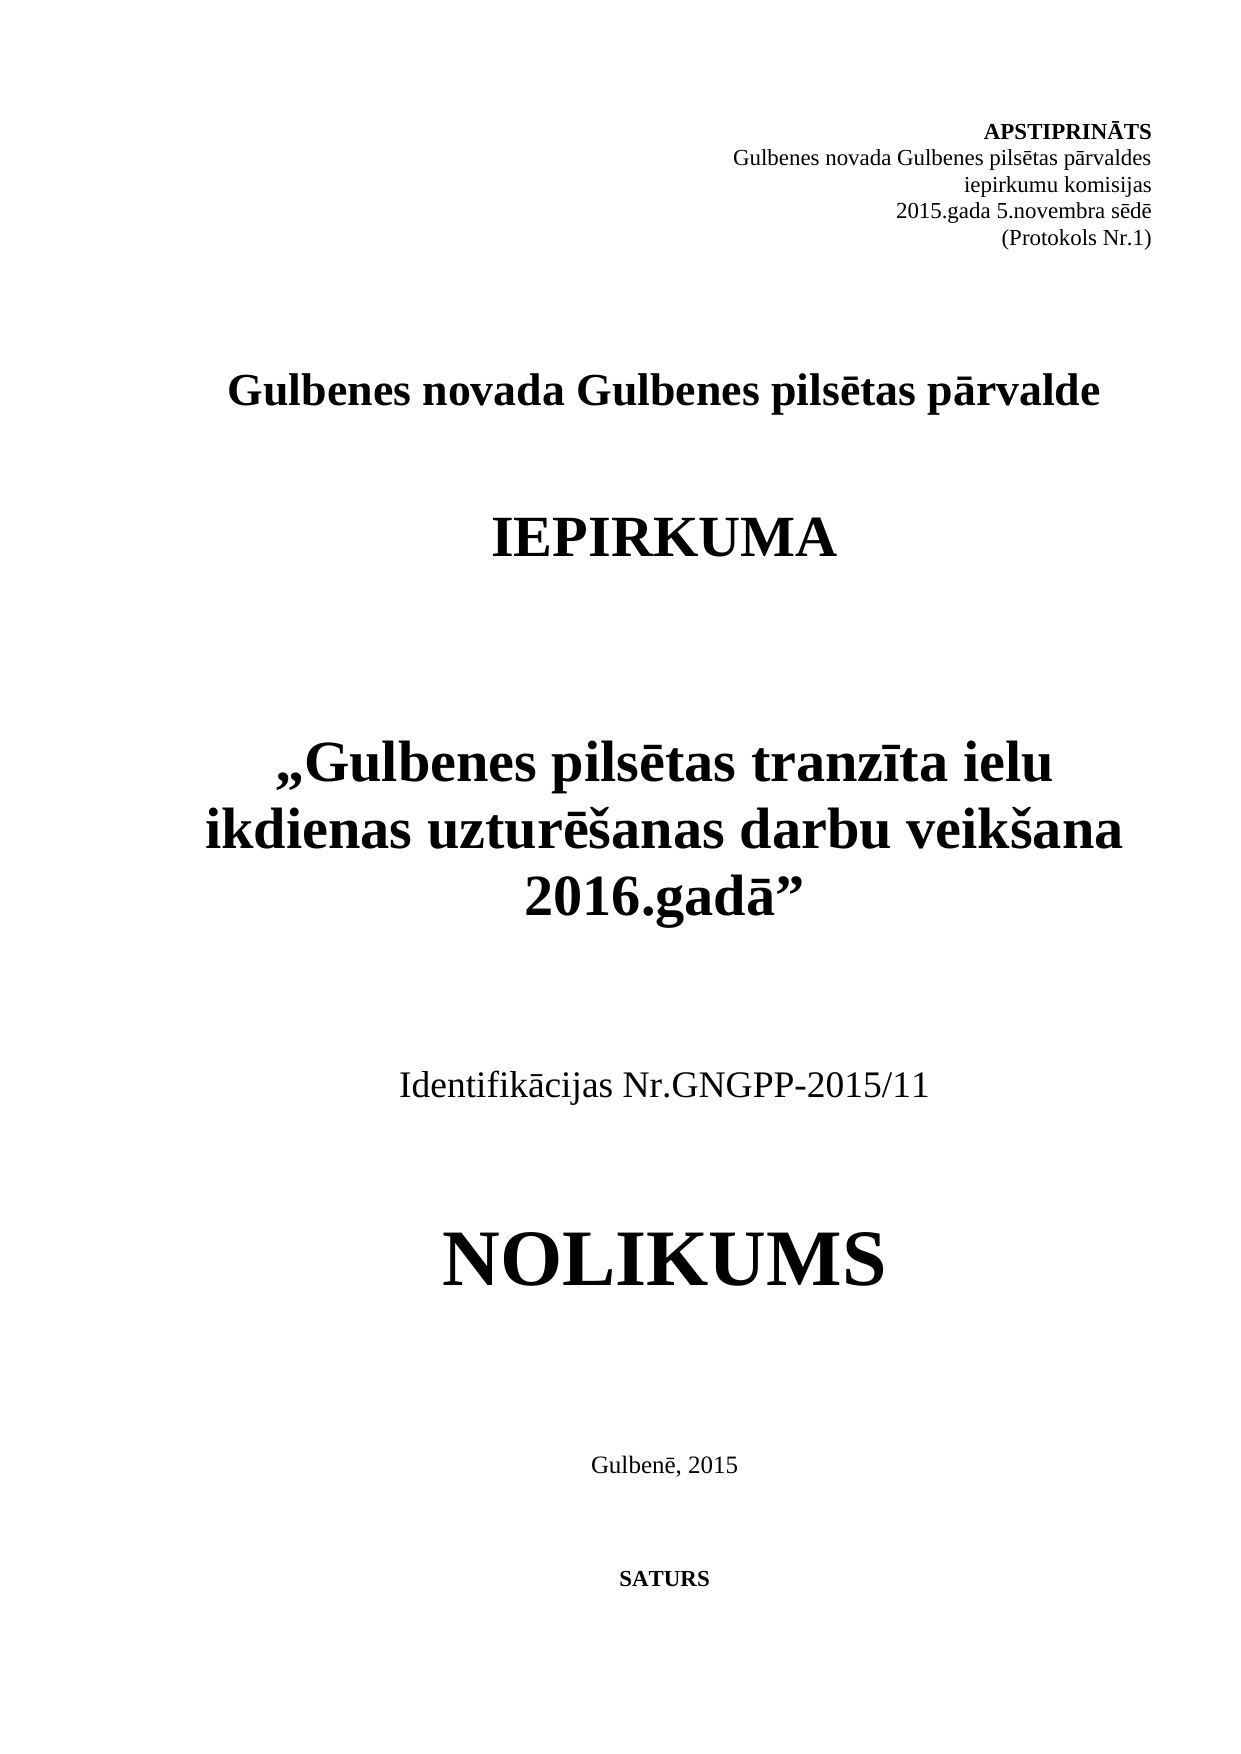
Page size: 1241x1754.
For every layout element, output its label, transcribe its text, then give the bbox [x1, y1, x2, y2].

text iepirkumu komisijas [848, 171, 1152, 197]
text (Protokols Nr.1) [848, 223, 1152, 250]
text Gulbenē, 2015 [177, 1450, 1152, 1479]
text „Gulbenes pilsētas tranzīta ielu ikdienas uzturēšanas darbu veikšana 2016.gadā” [177, 727, 1152, 928]
text APSTIPRINĀTS [177, 118, 1152, 144]
text nolikums [177, 1191, 1152, 1306]
text Gulbenes novada Gulbenes pilsētas pārvaldes [177, 144, 1152, 171]
text Saturs [177, 1565, 1152, 1592]
text Identifikācijas Nr.GNGPP-2015/11 [177, 1062, 1152, 1105]
text IEPIRKUMA [177, 501, 1152, 568]
text 2015.gada 5.novembra sēdē [177, 197, 1152, 223]
text Gulbenes novada Gulbenes pilsētas pārvalde [177, 362, 1152, 415]
